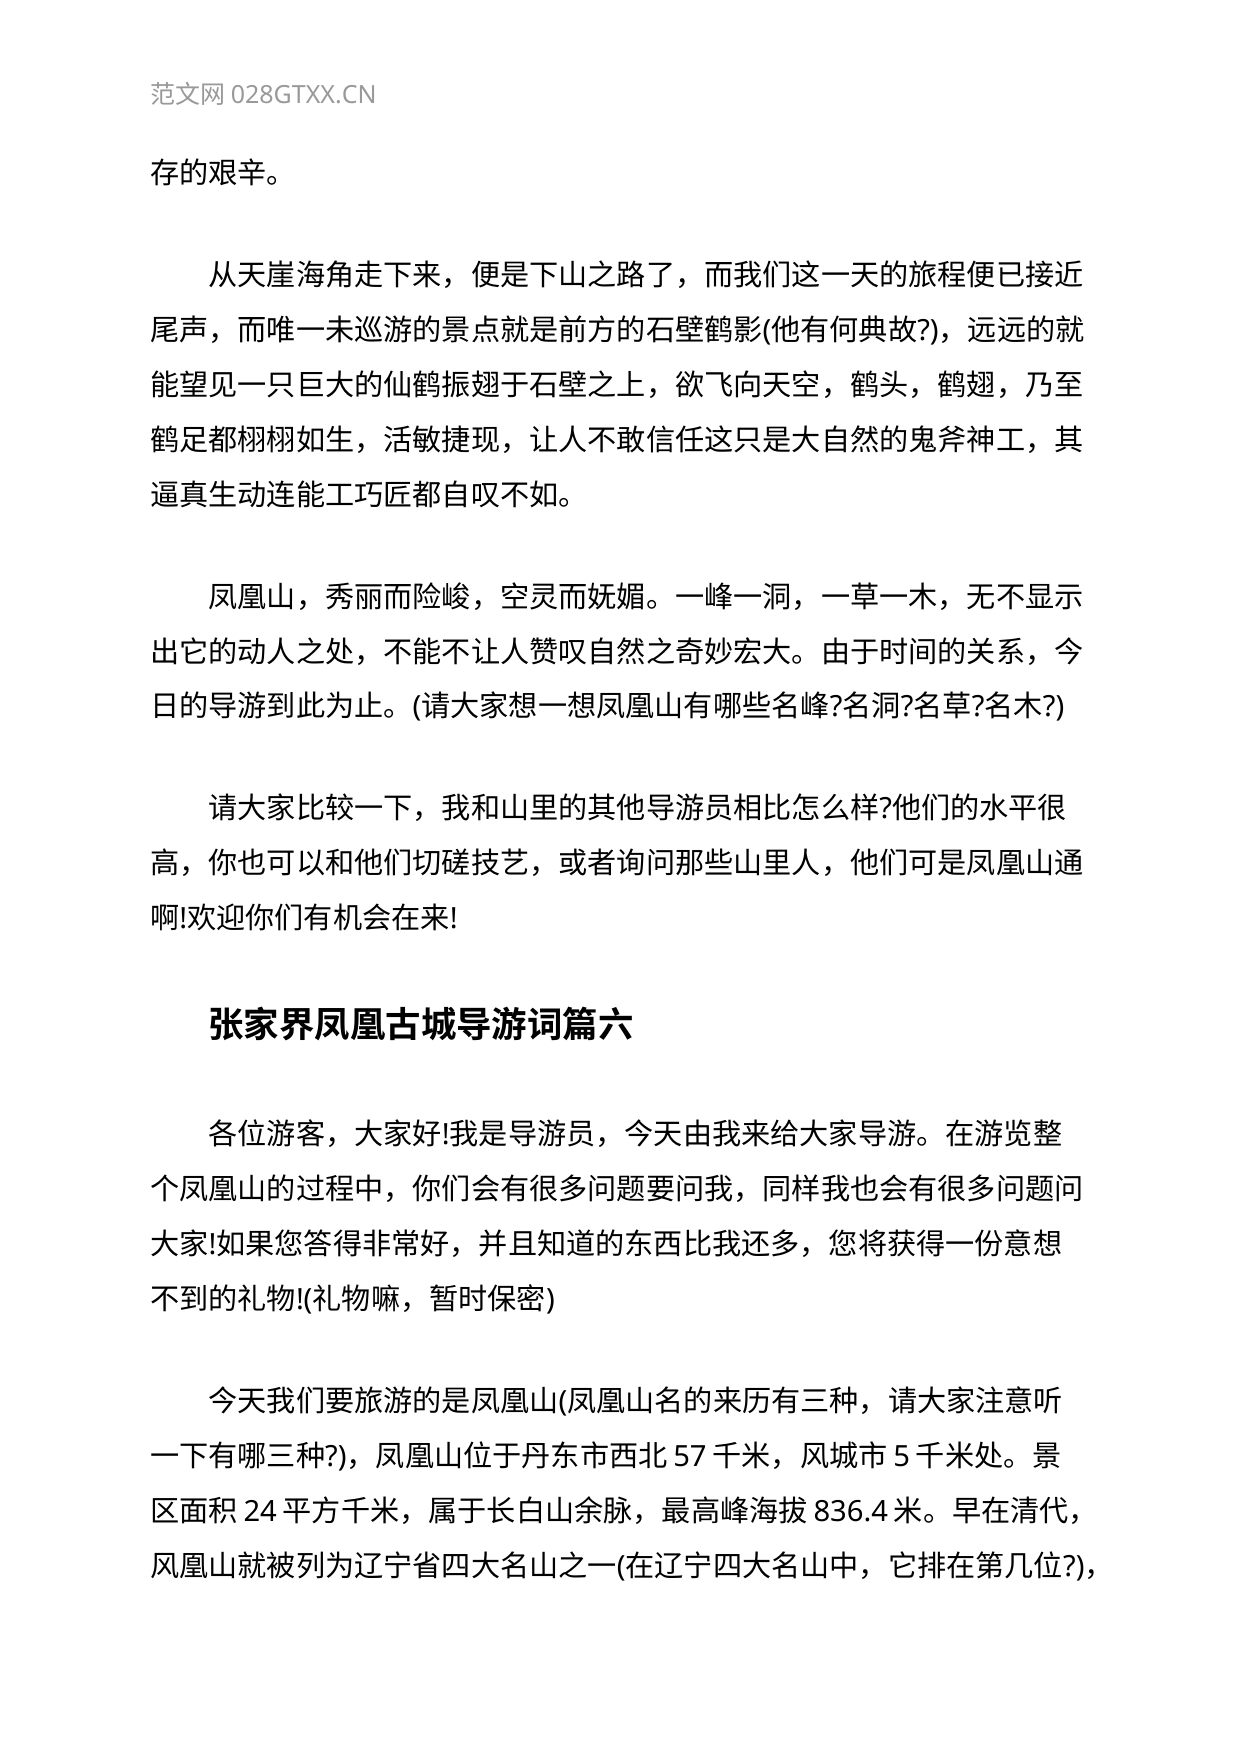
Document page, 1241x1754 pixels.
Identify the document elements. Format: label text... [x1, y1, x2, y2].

text 请大家比较一下，我和山里的其他导游员相比怎么样?他们的水平很高，你也可以和他们切磋技艺，或者询问那些山里人，他们可是凤凰山通啊!欢迎你们有机会在来! [150, 785, 1090, 937]
text 凤凰山，秀丽而险峻，空灵而妩媚。一峰一洞，一草一木，无不显示出它的动人之处，不能不让人赞叹自然之奇妙宏大。由于时间的关系，今日的导游到此为止。(请大家想一想凤凰山有哪些名峰?名洞?名草?名木?) [150, 573, 1090, 725]
text 各位游客，大家好!我是导游员，今天由我来给大家导游。在游览整个凤凰山的过程中，你们会有很多问题要问我，同样我也会有很多问题问大家!如果您答得非常好，并且知道的东西比我还多，您将获得一份意想不到的礼物!(礼物嘛，暂时保密) [150, 1110, 1090, 1318]
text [150, 1377, 1090, 1584]
text 从天崖海角走下来，便是下山之路了，而我们这一天的旅程便已接近尾声，而唯一未巡游的景点就是前方的石壁鹤影(他有何典故?)，远远的就能望见一只巨大的仙鹤振翅于石壁之上，欲飞向天空，鹤头，鹤翅，乃至鹤足都栩栩如生，活敏捷现，让人不敢信任这只是大自然的鬼斧神工，其逼真生动连能工巧匠都自叹不如。 [150, 252, 1090, 514]
text 张家界凤凰古城导游词篇六 [150, 997, 1090, 1048]
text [150, 150, 1090, 192]
